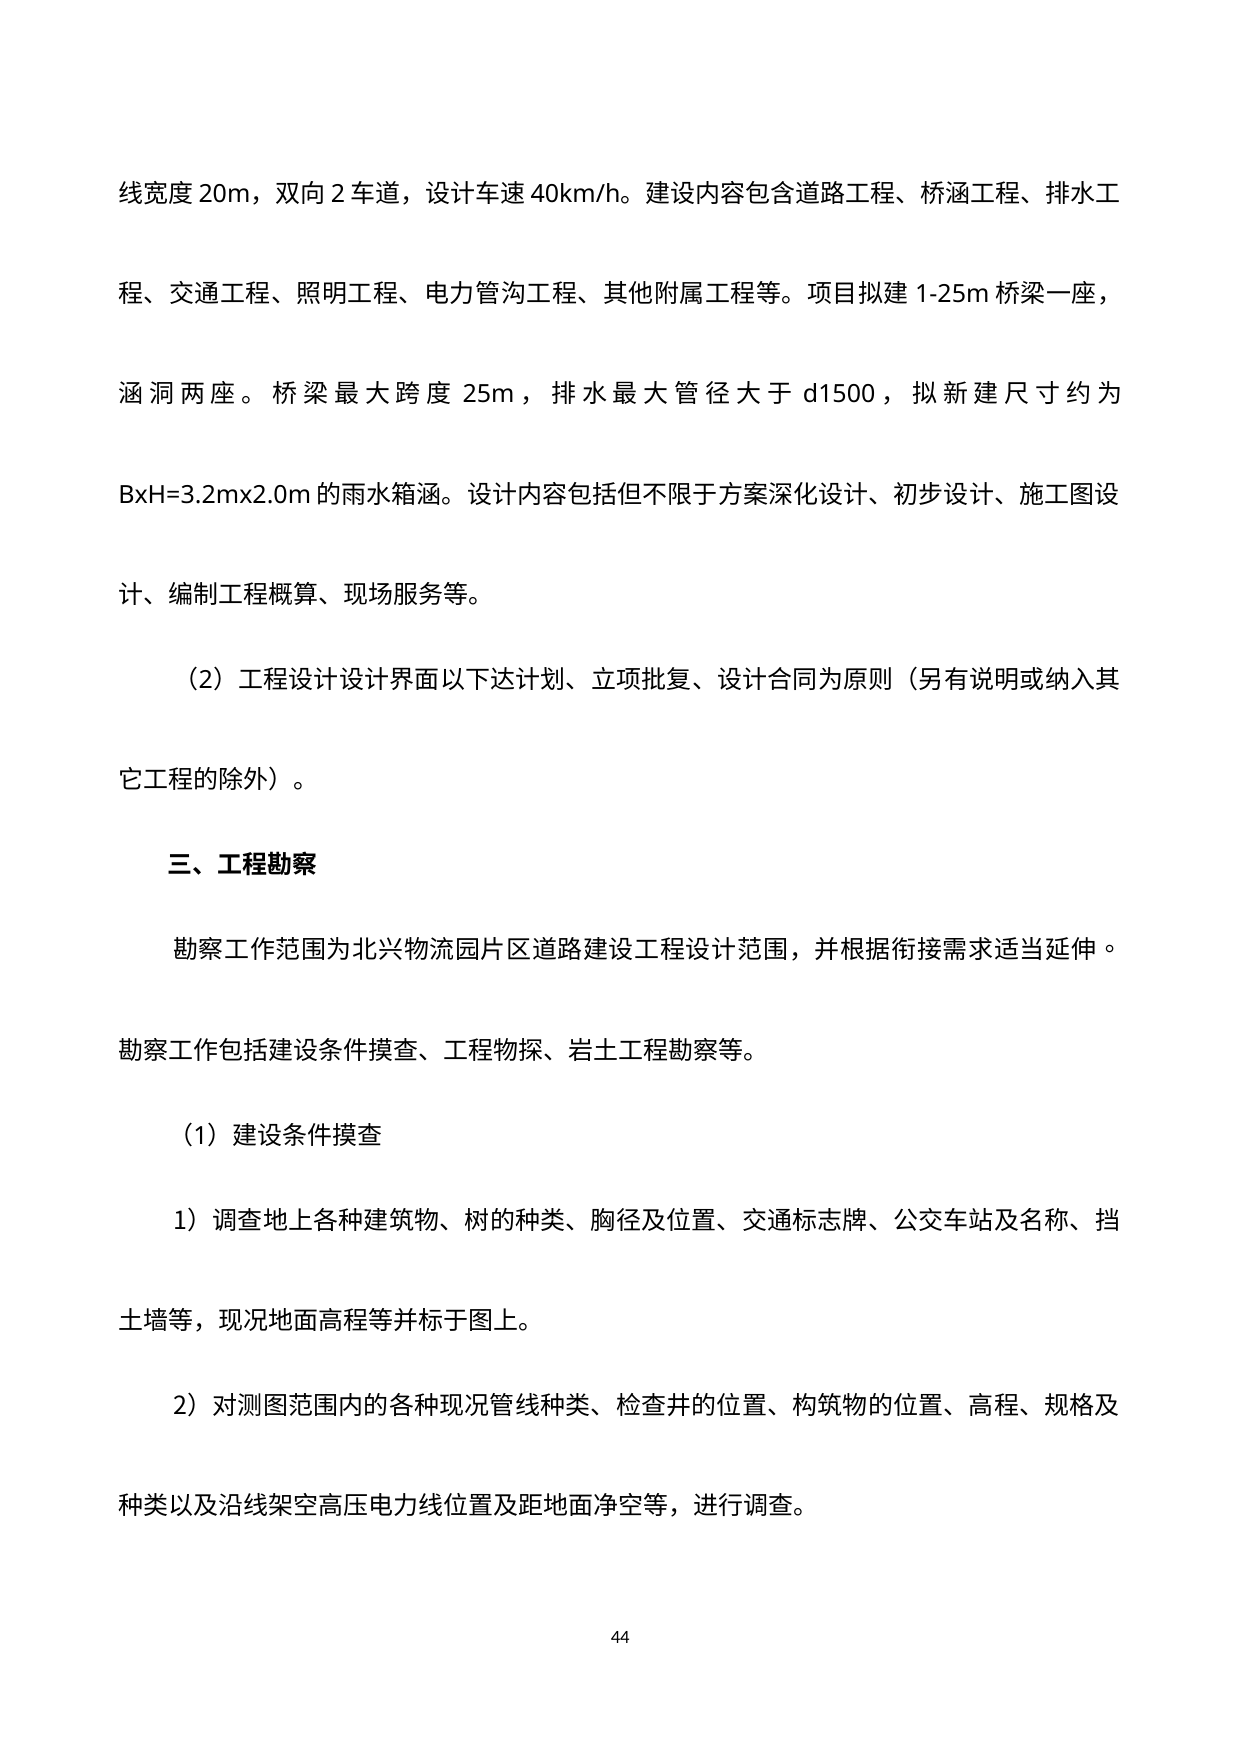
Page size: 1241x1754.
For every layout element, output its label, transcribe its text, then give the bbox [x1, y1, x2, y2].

text （2）工程设计设计界面以下达计划、立项批复、设计合同为原则（另有说明或纳入其它工程的除外）。 [118, 644, 1122, 811]
text 2）对测图范围内的各种现况管线种类、检查井的位置、构筑物的位置、高程、规格及种类以及沿线架空高压电力线位置及距地面净空等，进行调查。 [118, 1370, 1122, 1537]
text 1）调查地上各种建筑物、树的种类、胸径及位置、交通标志牌、公交车站及名称、挡土墙等，现况地面高程等并标于图上。 [118, 1185, 1122, 1352]
list 建设条件摸查 [118, 1100, 1122, 1167]
text 三、工程勘察 [118, 829, 1122, 896]
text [118, 158, 1122, 626]
text 勘察工作范围为北兴物流园片区道路建设工程设计范围，并根据衔接需求适当延伸。勘察工作包括建设条件摸查、工程物探、岩土工程勘察等。 [118, 914, 1122, 1082]
